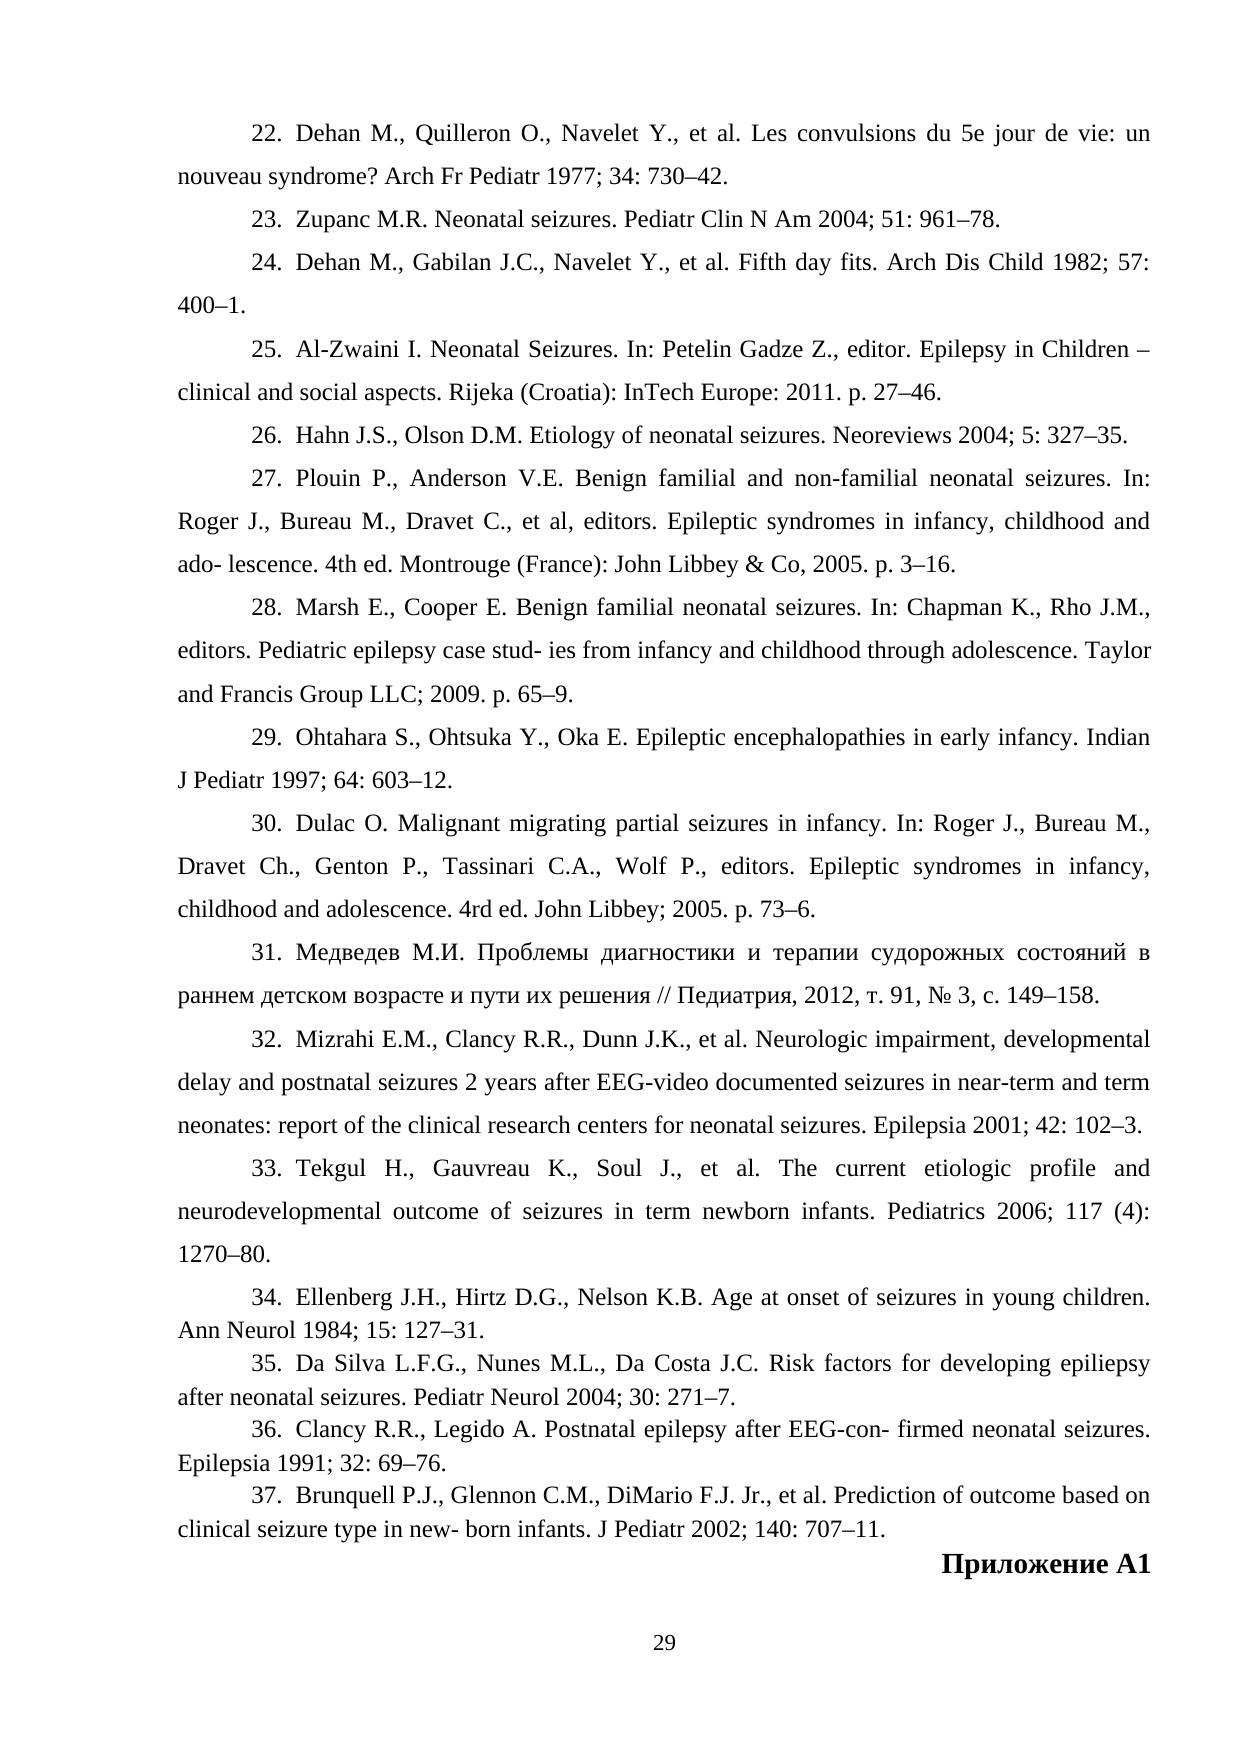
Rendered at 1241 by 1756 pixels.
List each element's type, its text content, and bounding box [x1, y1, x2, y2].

list Marsh E., Cooper E. Benign familial neonatal seizures. In: Chapman K., Rho J.M., editors. Pediatric epilepsy case stud- ies from infancy and childhood through adolescence. Taylor and Francis Group LLC; 2009. p. 65–9. [177, 592, 1152, 707]
list Al-Zwaini I. Neonatal Seizures. In: Petelin Gadze Z., editor. Epilepsy in Children – clinical and social aspects. Rijeka (Croatia): InTech Europe: 2011. p. 27–46. [177, 334, 1152, 406]
list Dehan M., Gabilan J.C., Navelet Y., et al. Fifth day fits. Arch Dis Child 1982; 57: 400–1. [177, 247, 1152, 319]
list Clancy R.R., Legido A. Postnatal epilepsy after EEG-con- firmed neonatal seizures. Epilepsia 1991; 32: 69–76. [177, 1414, 1152, 1476]
list Dehan M., Quilleron O., Navelet Y., et al. Les convulsions du 5e jour de vie: un nouveau syndrome? Arch Fr Pediatr 1977; 34: 730–42. [177, 118, 1152, 190]
list Brunquell P.J., Glennon C.M., DiMario F.J. Jr., et al. Prediction of outcome based on clinical seizure type in new- born infants. J Pediatr 2002; 140: 707–11. [177, 1481, 1152, 1542]
list Ohtahara S., Ohtsuka Y., Oka E. Epileptic encephalopathies in early infancy. Indian J Pediatr 1997; 64: 603–12. [177, 722, 1152, 794]
list Ellenberg J.H., Hirtz D.G., Nelson K.B. Age at onset of seizures in young children. Ann Neurol 1984; 15: 127–31. [177, 1282, 1152, 1344]
list Hahn J.S., Olson D.M. Etiology of neonatal seizures. Neoreviews 2004; 5: 327–35. [177, 420, 1152, 449]
list Plouin P., Anderson V.E. Benign familial and non-familial neonatal seizures. In: Roger J., Bureau M., Dravet C., et al, editors. Epileptic syndromes in infancy, childhood and ado- lescence. 4th ed. Montrouge (France): John Libbey & Co, 2005. p. 3–16. [177, 463, 1152, 578]
list Zupanc M.R. Neonatal seizures. Pediatr Clin N Am 2004; 51: 961–78. [177, 204, 1152, 233]
list Dulac O. Malignant migrating partial seizures in infancy. In: Roger J., Bureau M., Dravet Ch., Genton P., Tassinari C.A., Wolf P., editors. Epileptic syndromes in infancy, childhood and adolescence. 4rd ed. John Libbey; 2005. p. 73–6. [177, 808, 1152, 923]
list Tekgul H., Gauvreau K., Soul J., et al. The current etiologic profile and neurodevelopmental outcome of seizures in term newborn infants. Pediatrics 2006; 117 (4): 1270–80. [177, 1153, 1152, 1268]
text Приложение А1 [177, 1547, 1152, 1580]
list Da Silva L.F.G., Nunes M.L., Da Costa J.C. Risk factors for developing epiliepsy after neonatal seizures. Pediatr Neurol 2004; 30: 271–7. [177, 1348, 1152, 1410]
list Mizrahi E.M., Clancy R.R., Dunn J.K., et al. Neurologic impairment, developmental delay and postnatal seizures 2 years after EEG-video documented seizures in near-term and term neonates: report of the clinical research centers for neonatal seizures. Epilepsia 2001; 42: 102–3. [177, 1024, 1152, 1139]
list Медведев М.И. Проблемы диагностики и терапии судорожных состояний в раннем детском возрасте и пути их решения // Педиатрия, 2012, т. 91, № 3, с. 149–158. [177, 937, 1152, 1009]
